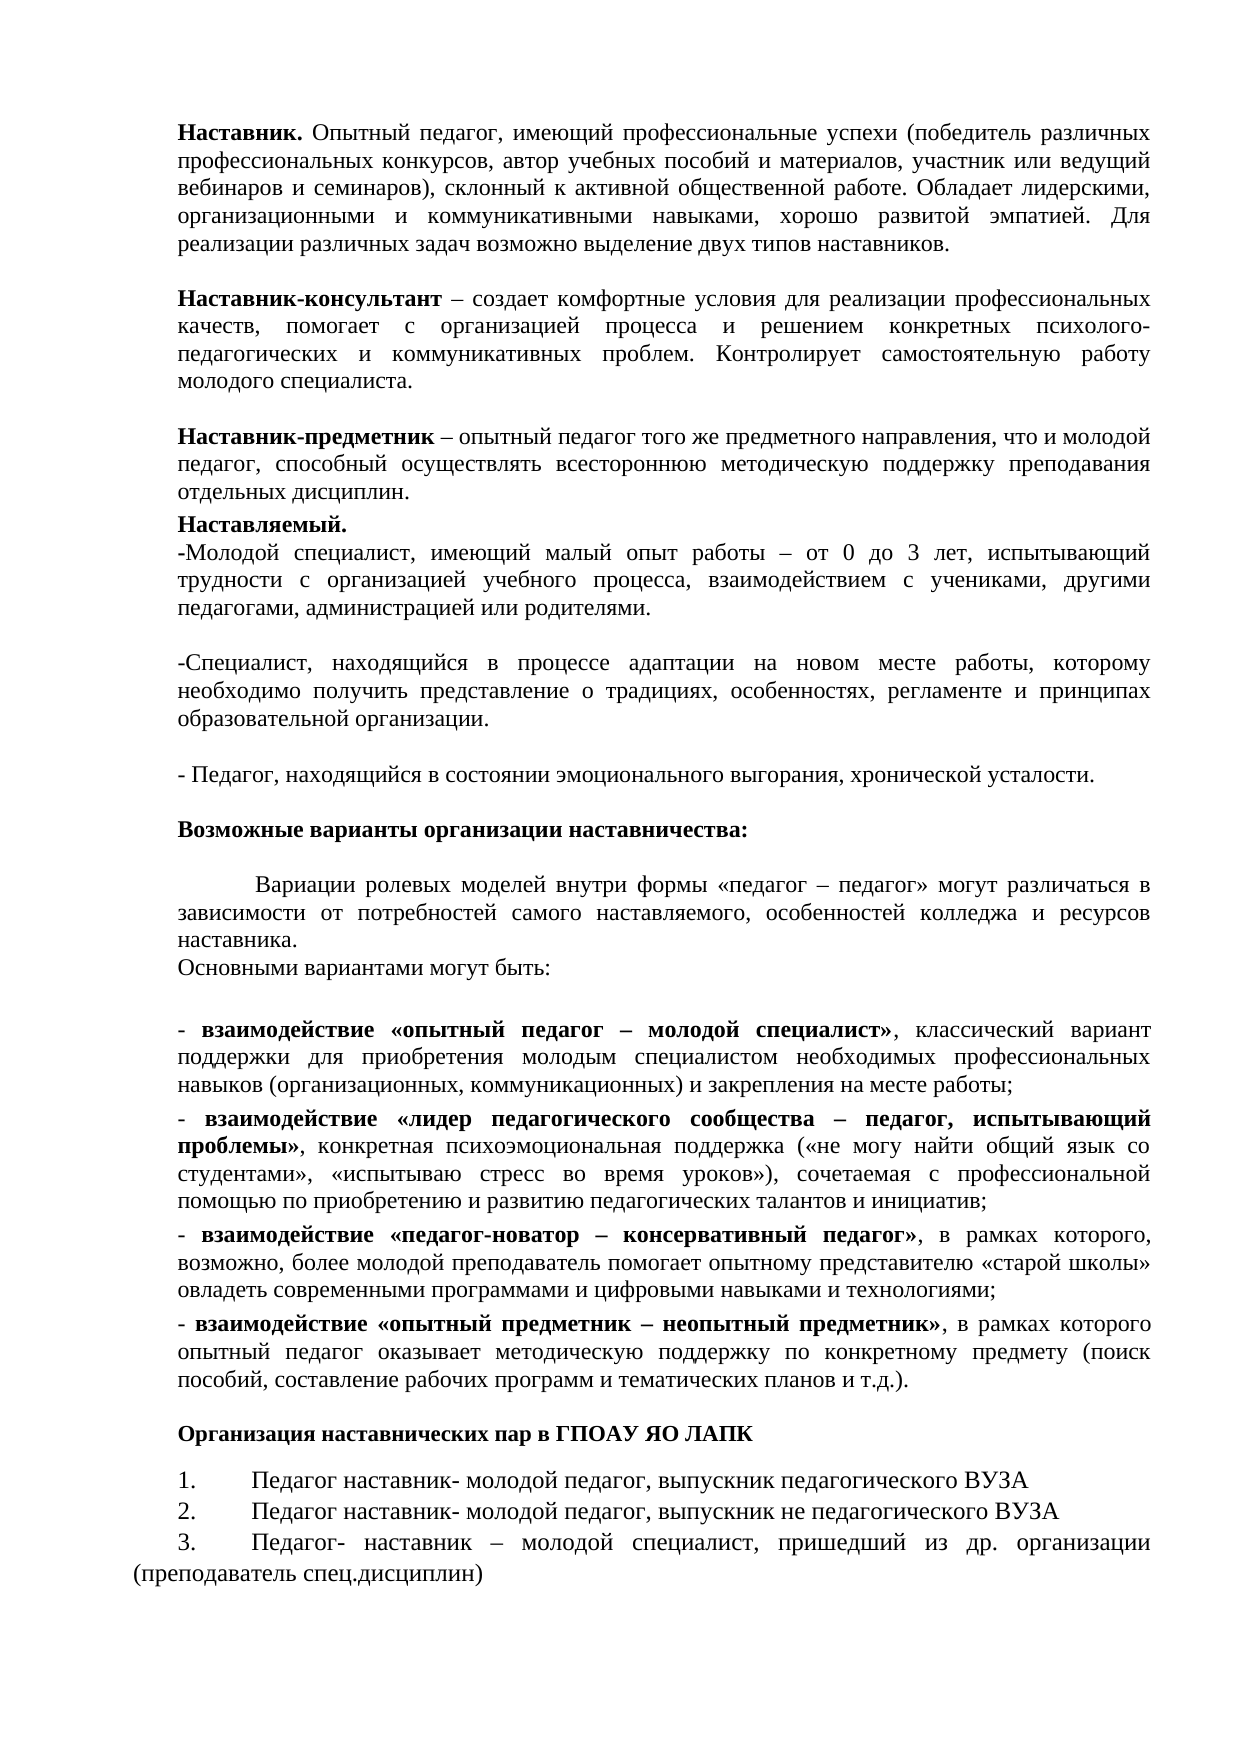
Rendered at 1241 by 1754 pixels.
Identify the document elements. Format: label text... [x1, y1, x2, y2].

list Педагог наставник- молодой педагог, выпускник педагогического ВУЗА [133, 1465, 1152, 1494]
text Наставник. Опытный педагог, имеющий профессиональные успехи (победитель различных профессиональных конкурсов, автор учебных пособий и материалов, участник или ведущий вебинаров и семинаров), склонный к активной общественной работе. Обладает лидерскими, организационными и коммуникативными навыками, хорошо развитой эмпатией. Для реализации различных задач возможно выделение двух типов наставников. [177, 118, 1152, 256]
text Наставляемый. [177, 510, 1152, 538]
text - взаимодействие «педагог-новатор – консервативный педагог», в рамках которого, возможно, более молодой преподаватель помогает опытному представителю «старой школы» овладеть современными программами и цифровыми навыками и технологиями; [177, 1220, 1152, 1303]
text - взаимодействие «опытный педагог – молодой специалист», классический вариант поддержки для приобретения молодым специалистом необходимых профессиональных навыков (организационных, коммуникационных) и закрепления на месте работы; [177, 1014, 1152, 1097]
text - взаимодействие «опытный предметник – неопытный предметник», в рамках которого опытный педагог оказывает методическую поддержку по конкретному предмету (поиск пособий, составление рабочих программ и тематических планов и т.д.). [177, 1309, 1152, 1392]
text Наставник-предметник – опытный педагог того же предметного направления, что и молодой педагог, способный осуществлять всестороннюю методическую поддержку преподавания отдельных дисциплин. [177, 422, 1152, 504]
text -Молодой специалист, имеющий малый опыт работы – от 0 до 3 лет, испытывающий трудности с организацией учебного процесса, взаимодействием с учениками, другими педагогами, администрацией или родителями. [177, 538, 1152, 621]
list Педагог наставник- молодой педагог, выпускник не педагогического ВУЗА [133, 1496, 1152, 1525]
text Вариации ролевых моделей внутри формы «педагог – педагог» могут различаться в зависимости от потребностей самого наставляемого, особенностей колледжа и ресурсов наставника. [177, 870, 1152, 953]
text -Специалист, находящийся в процессе адаптации на новом месте работы, которому необходимо получить представление о традициях, особенностях, регламенте и принципах образовательной организации. [177, 648, 1152, 731]
text Организация наставнических пар в ГПОАУ ЯО ЛАПК [177, 1420, 1152, 1446]
text - взаимодействие «лидер педагогического сообщества – педагог, испытывающий проблемы», конкретная психоэмоциональная поддержка («не могу найти общий язык со студентами», «испытываю стресс во время уроков»), сочетаемая с профессиональной помощью по приобретению и развитию педагогических талантов и инициатив; [177, 1104, 1152, 1214]
text Основными вариантами могут быть: [177, 953, 1152, 981]
text Наставник-консультант – создает комфортные условия для реализации профессиональных качеств, помогает с организацией процесса и решением конкретных психолого-педагогических и коммуникативных проблем. Контролирует самостоятельную работу молодого специалиста. [177, 284, 1152, 394]
text Возможные варианты организации наставничества: [177, 815, 1152, 843]
list Педагог- наставник – молодой специалист, пришедший из др. организации (преподаватель спец.дисциплин) [133, 1527, 1152, 1587]
text - Педагог, находящийся в состоянии эмоционального выгорания, хронической усталости. [177, 760, 1152, 787]
